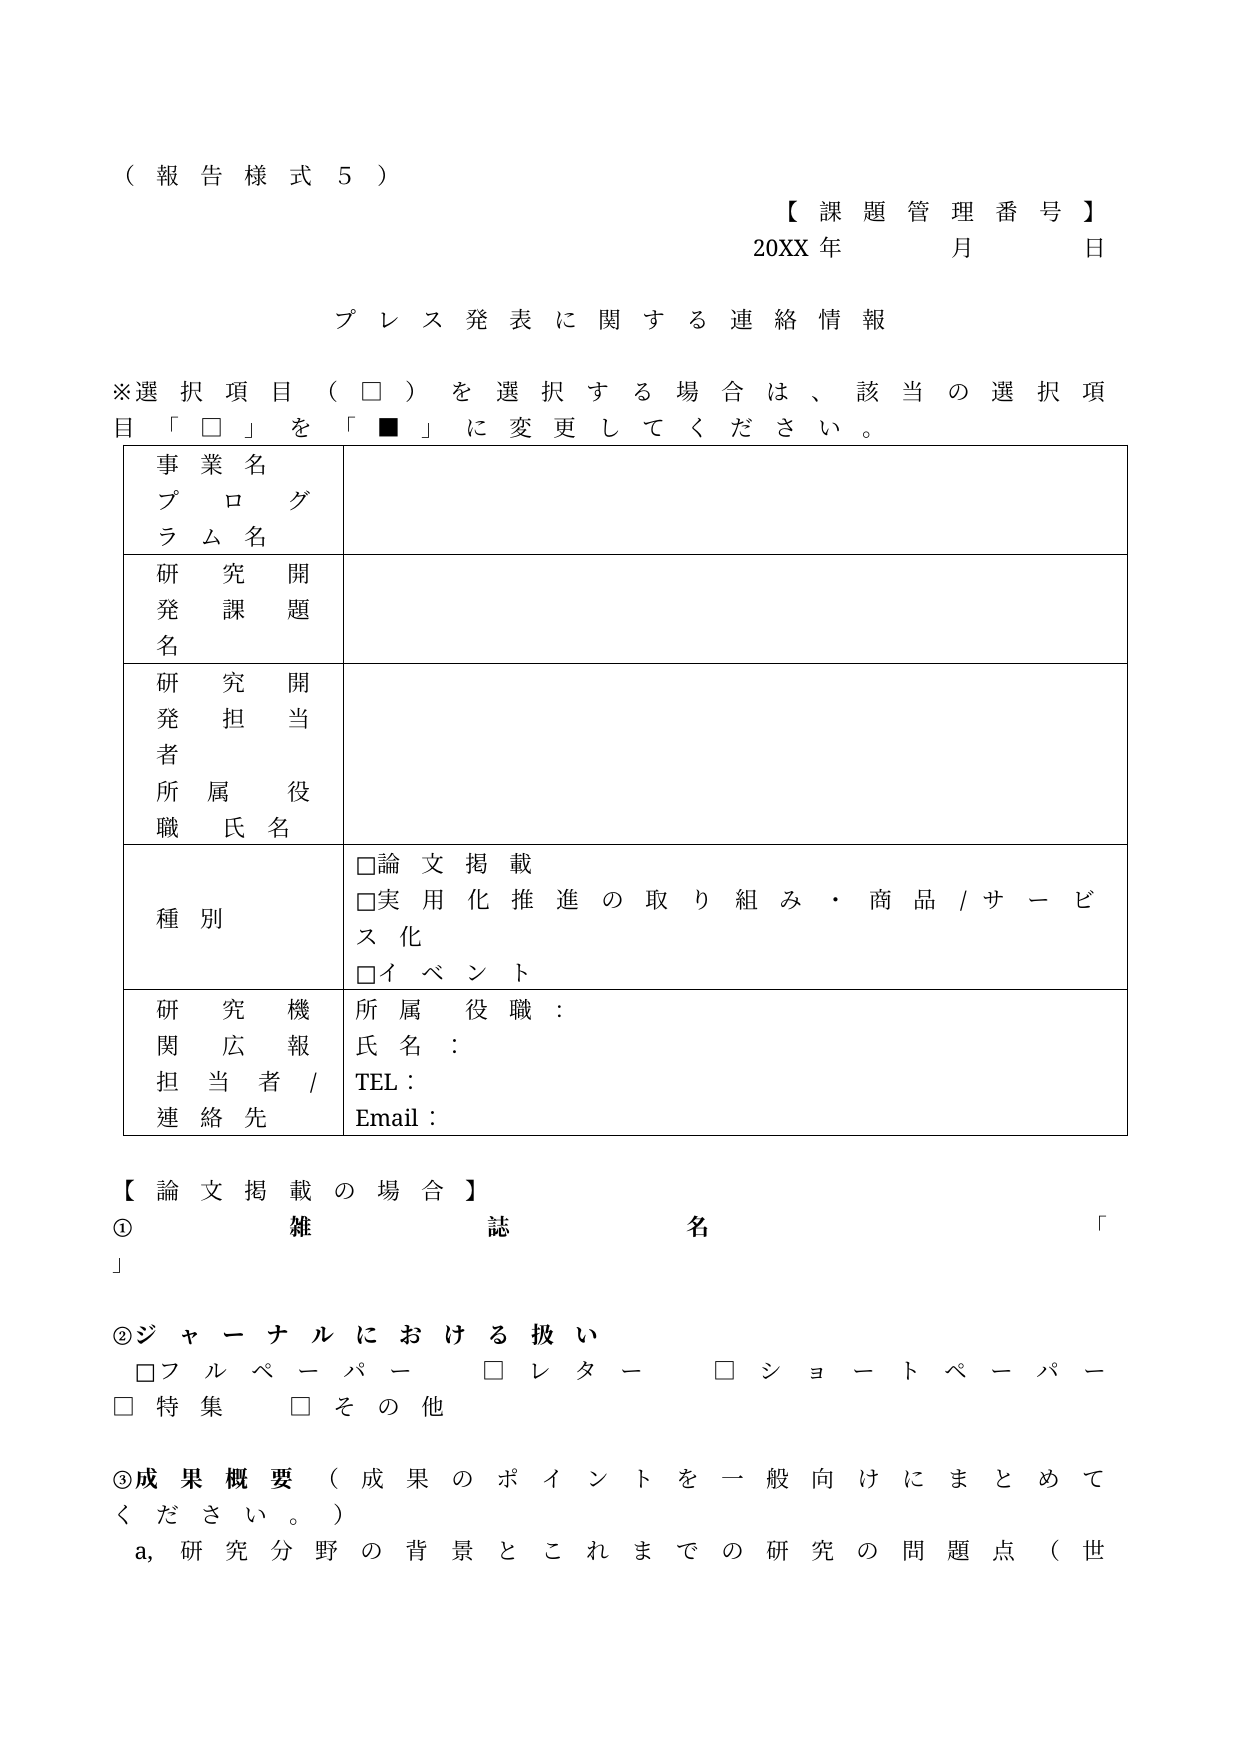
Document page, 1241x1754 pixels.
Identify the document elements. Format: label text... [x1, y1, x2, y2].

text 【論文掲載の場合】 [112, 1172, 1128, 1208]
text □フルペーパー □レター □ショートペーパー □特集 □その他 [112, 1352, 1128, 1424]
text ③成果概要（成果のポイントを一般向けにまとめてください。） [112, 1460, 1128, 1532]
text ②ジャーナルにおける扱い [112, 1316, 1128, 1352]
text プレス発表に関する連絡情報 [112, 300, 1128, 336]
table_header [344, 446, 1127, 554]
table_cell □論文掲載 □実用化推進の取り組み・商品/サービス化 □イベント [344, 845, 1127, 989]
table_cell 種別 [124, 845, 343, 989]
table_cell 研究機関広報担当者/連絡先 [124, 990, 343, 1134]
table_cell 研究開発課題名 [124, 555, 343, 663]
text 20XX年 月 日 [112, 228, 1128, 264]
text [112, 1532, 1128, 1568]
text ①雑誌名 「 」 [112, 1208, 1128, 1280]
table_cell 所属 役職： 氏名： TEL： Email： [344, 990, 1127, 1134]
table_cell [344, 664, 1127, 844]
text 【課題管理番号】 [112, 192, 1128, 228]
text ※選択項目（□）を選択する場合は、該当の選択項目「□」を「■」に変更してください。 [112, 372, 1128, 444]
table_cell [344, 555, 1127, 663]
table_header 事業名 プログラム名 [124, 446, 343, 554]
text （報告様式５） [112, 156, 1128, 192]
table_cell 研究開発担当者 所属 役職 氏名 [124, 664, 343, 844]
